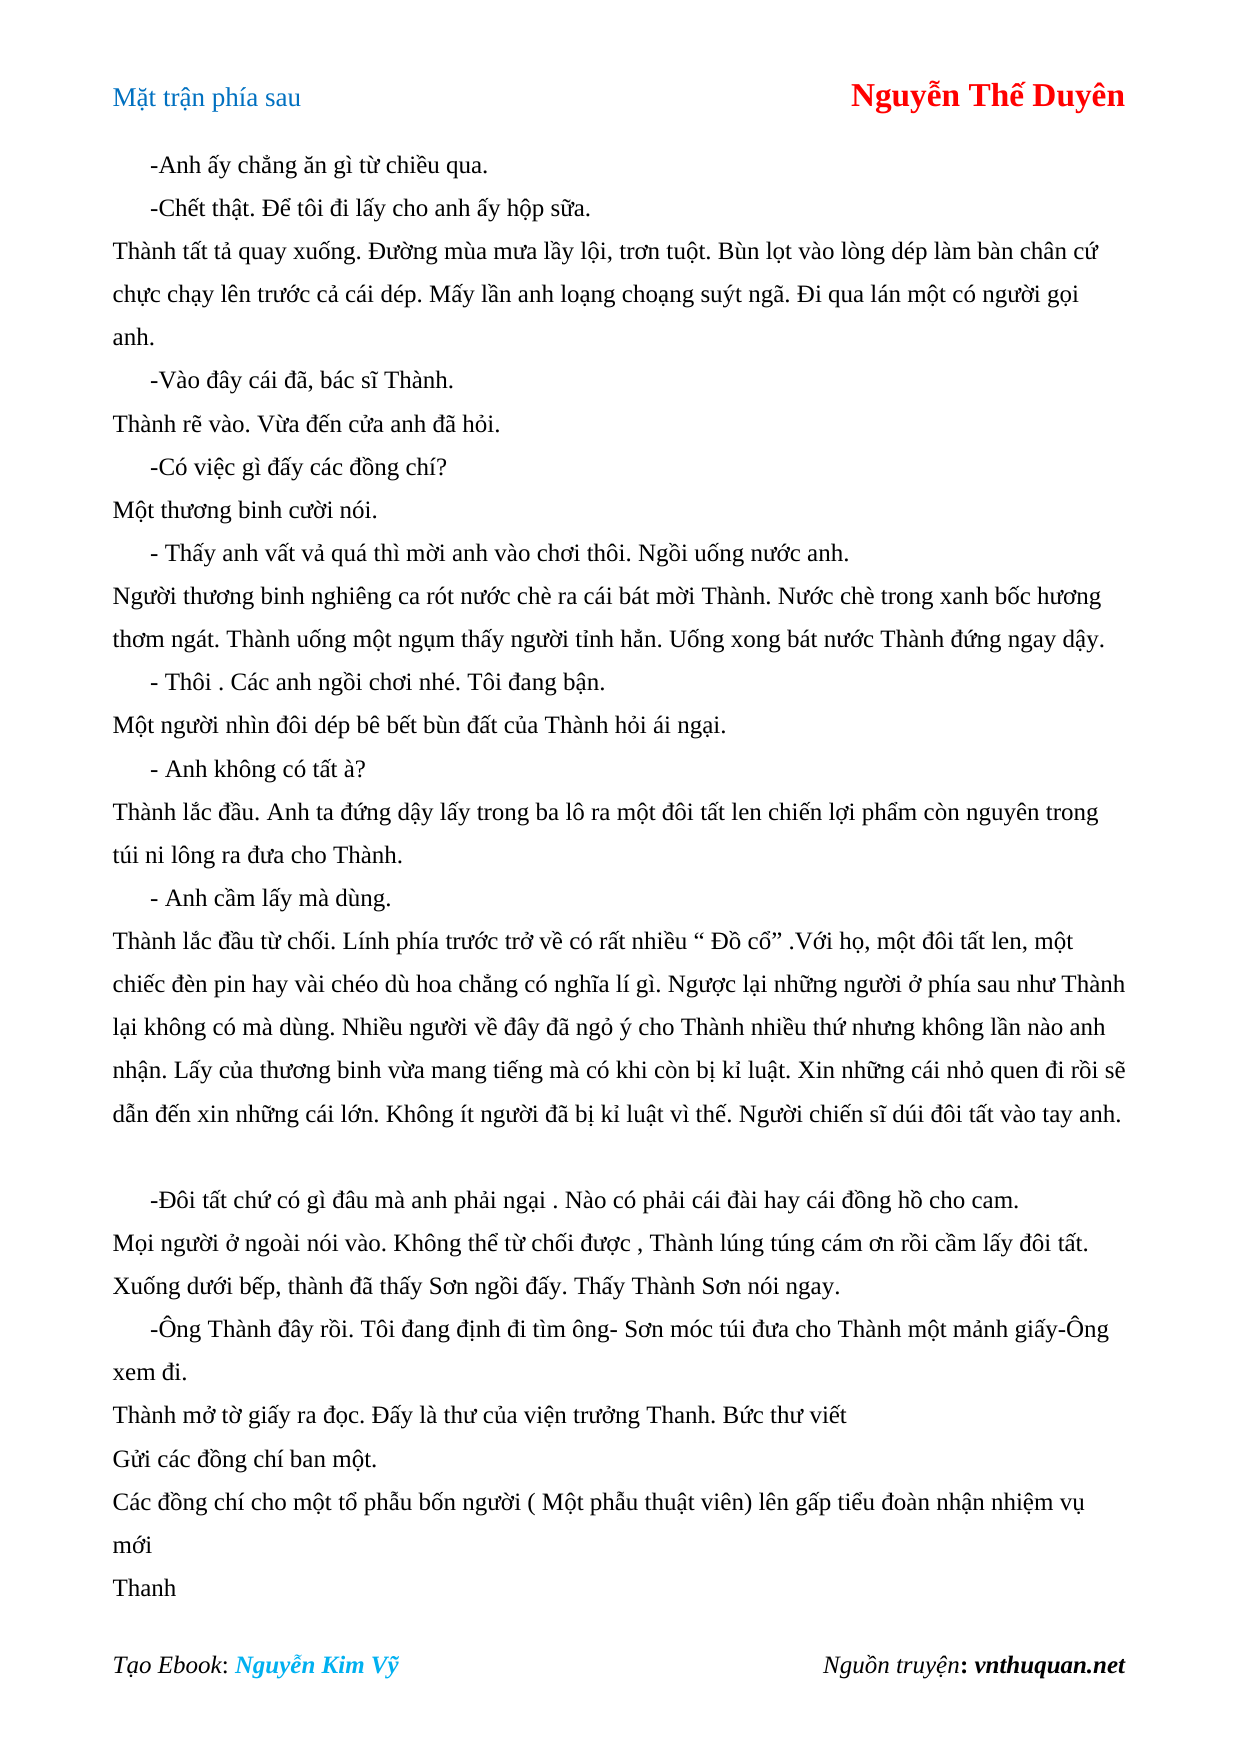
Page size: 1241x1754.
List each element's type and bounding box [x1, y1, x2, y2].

text [112, 150, 1128, 1602]
